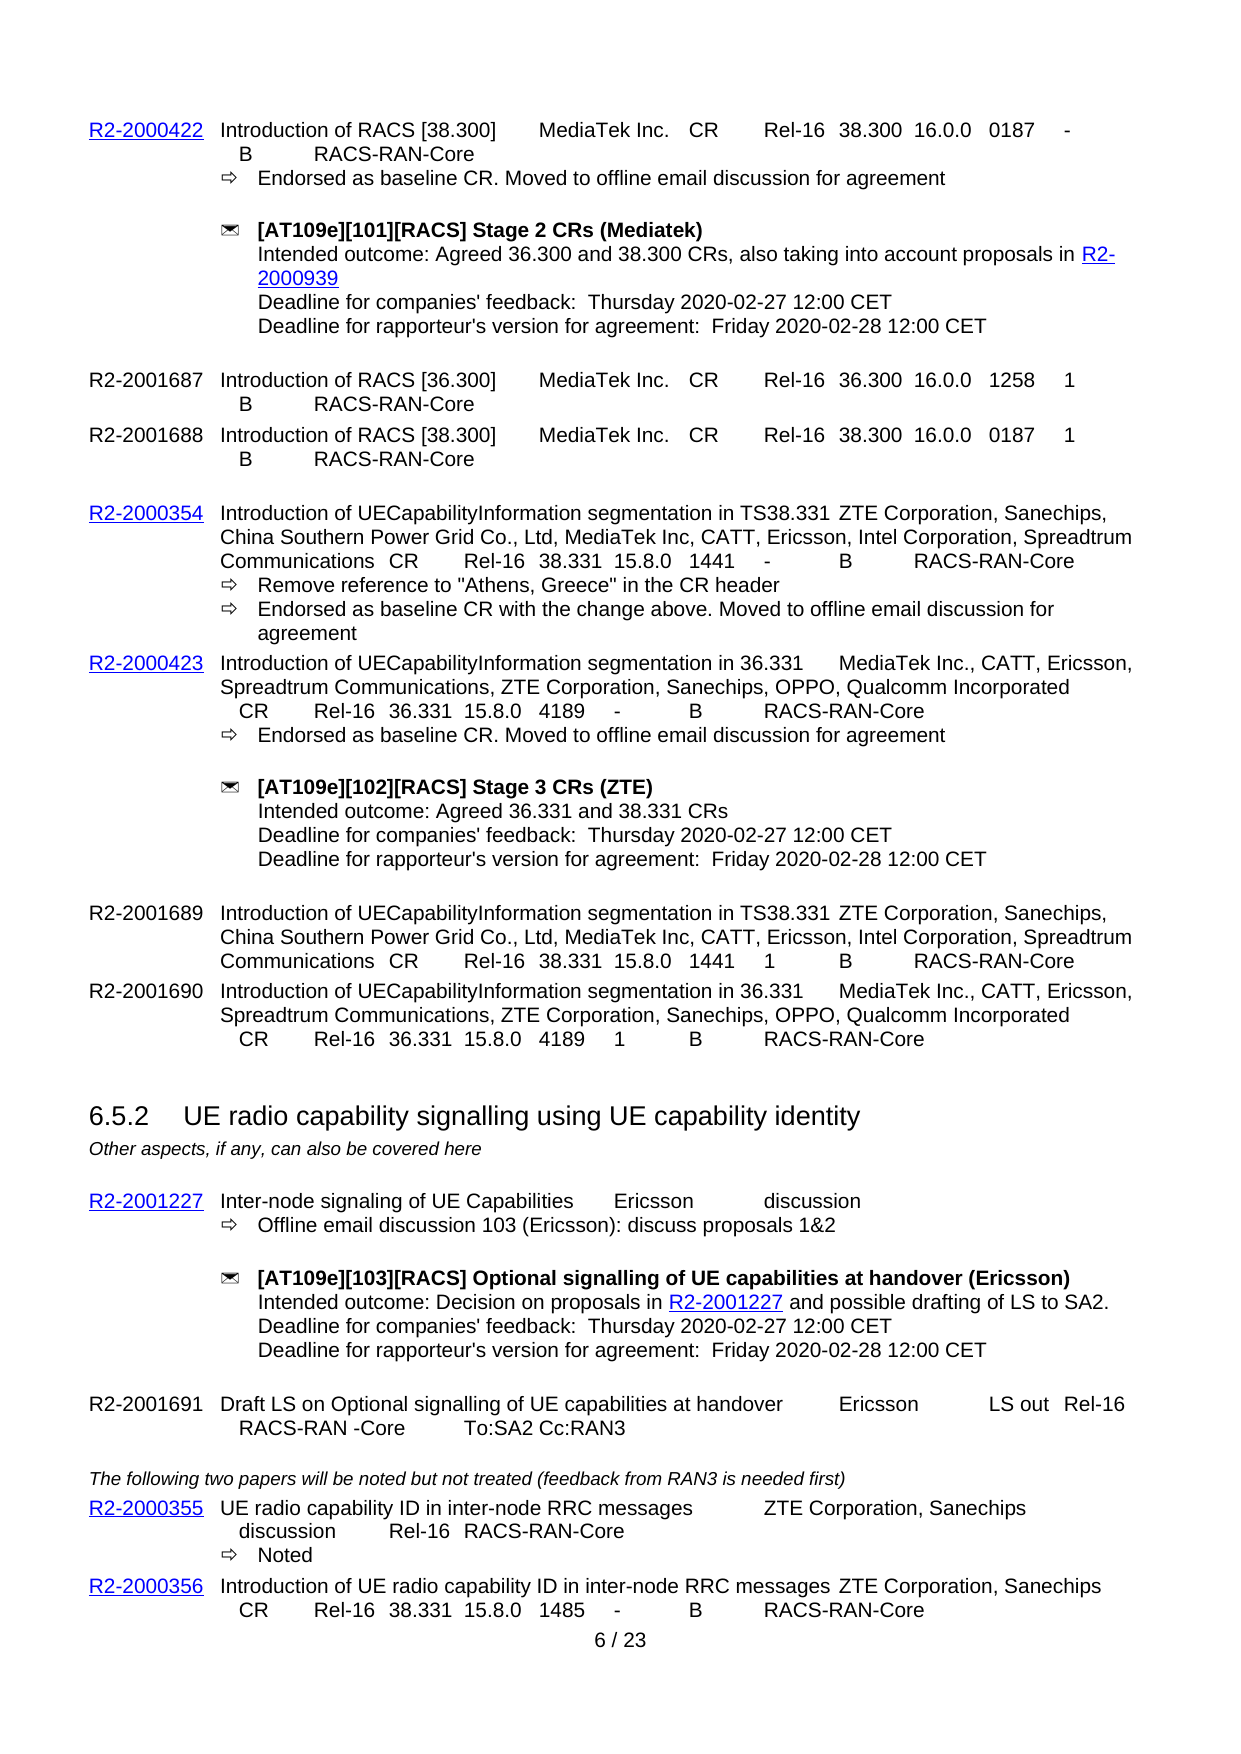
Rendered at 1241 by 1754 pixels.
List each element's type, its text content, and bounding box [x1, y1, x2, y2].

title R2-2000355 UE radio capability ID in inter-node RRC messages ZTE Corporation, Sanechips discussion Rel-16 RACS-RAN-Core [89, 1495, 1152, 1543]
text Intended outcome: Agreed 36.300 and 38.300 CRs, also taking into account proposals in R2-2000939 [257, 242, 1152, 290]
list Endorsed as baseline CR with the change above. Moved to offline email discussion for agreement [220, 597, 1152, 644]
list Offline email discussion 103 (Ericsson): discuss proposals 1&2 [220, 1213, 1152, 1237]
text Deadline for companies' feedback: Thursday 2020-02-27 12:00 CET [220, 1313, 1152, 1337]
title R2-2001689 Introduction of UECapabilityInformation segmentation in TS38.331 ZTE Corporation, Sanechips, China Southern Power Grid Co., Ltd, MediaTek Inc, CATT, Ericsson, Intel Corporation, Spreadtrum Communications CR Rel-16 38.331 15.8.0 1441 1 B RACS-RAN-Core [89, 901, 1152, 973]
list Endorsed as baseline CR. Moved to offline email discussion for agreement [220, 723, 1152, 747]
list Remove reference to "Athens, Greece" in the CR header [220, 572, 1152, 597]
title R2-2000354 Introduction of UECapabilityInformation segmentation in TS38.331 ZTE Corporation, Sanechips, China Southern Power Grid Co., Ltd, MediaTek Inc, CATT, Ericsson, Intel Corporation, Spreadtrum Communications CR Rel-16 38.331 15.8.0 1441 - B RACS-RAN-Core [89, 501, 1152, 572]
text Deadline for companies' feedback: Thursday 2020-02-27 12:00 CET [220, 290, 1152, 314]
text Deadline for rapporteur's version for agreement: Friday 2020-02-28 12:00 CET [220, 1337, 1152, 1361]
title R2-2001687 Introduction of RACS [36.300] MediaTek Inc. CR Rel-16 36.300 16.0.0 1258 1 B RACS-RAN-Core [89, 368, 1152, 416]
text The following two papers will be noted but not treated (feedback from RAN3 is needed first) [89, 1468, 1152, 1489]
title R2-2001227 Inter-node signaling of UE Capabilities Ericsson discussion [89, 1189, 1152, 1213]
text [AT109e][103][RACS] Optional signalling of UE capabilities at handover (Ericsson) [220, 1265, 1152, 1289]
text Deadline for rapporteur's version for agreement: Friday 2020-02-28 12:00 CET [220, 847, 1152, 871]
text Deadline for rapporteur's version for agreement: Friday 2020-02-28 12:00 CET [220, 314, 1152, 338]
title R2-2000423 Introduction of UECapabilityInformation segmentation in 36.331 MediaTek Inc., CATT, Ericsson, Spreadtrum Communications, ZTE Corporation, Sanechips, OPPO, Qualcomm Incorporated CR Rel-16 36.331 15.8.0 4189 - B RACS-RAN-Core [89, 651, 1152, 723]
text [AT109e][101][RACS] Stage 2 CRs (Mediatek) [220, 218, 1152, 242]
title R2-2001691 Draft LS on Optional signalling of UE capabilities at handover Ericsson LS out Rel-16 RACS-RAN -Core To:SA2 Cc:RAN3 [89, 1392, 1152, 1439]
title R2-2000422 Introduction of RACS [38.300] MediaTek Inc. CR Rel-16 38.300 16.0.0 0187 - B RACS-RAN-Core [89, 118, 1152, 166]
list Noted [220, 1543, 1152, 1567]
title R2-2000356 Introduction of UE radio capability ID in inter-node RRC messages ZTE Corporation, Sanechips CR Rel-16 38.331 15.8.0 1485 - B RACS-RAN-Core [89, 1574, 1152, 1622]
text Other aspects, if any, can also be covered here [89, 1137, 1152, 1159]
text Intended outcome: Decision on proposals in R2-2001227 and possible drafting of LS to SA2. [220, 1289, 1152, 1313]
text Deadline for companies' feedback: Thursday 2020-02-27 12:00 CET [220, 823, 1152, 847]
text Intended outcome: Agreed 36.331 and 38.331 CRs [220, 799, 1152, 823]
subtitle 6.5.2 UE radio capability signalling using UE capability identity [89, 1100, 1152, 1131]
title R2-2001688 Introduction of RACS [38.300] MediaTek Inc. CR Rel-16 38.300 16.0.0 0187 1 B RACS-RAN-Core [89, 422, 1152, 470]
title R2-2001690 Introduction of UECapabilityInformation segmentation in 36.331 MediaTek Inc., CATT, Ericsson, Spreadtrum Communications, ZTE Corporation, Sanechips, OPPO, Qualcomm Incorporated CR Rel-16 36.331 15.8.0 4189 1 B RACS-RAN-Core [89, 979, 1152, 1051]
text [AT109e][102][RACS] Stage 3 CRs (ZTE) [220, 775, 1152, 799]
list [220, 166, 1152, 190]
